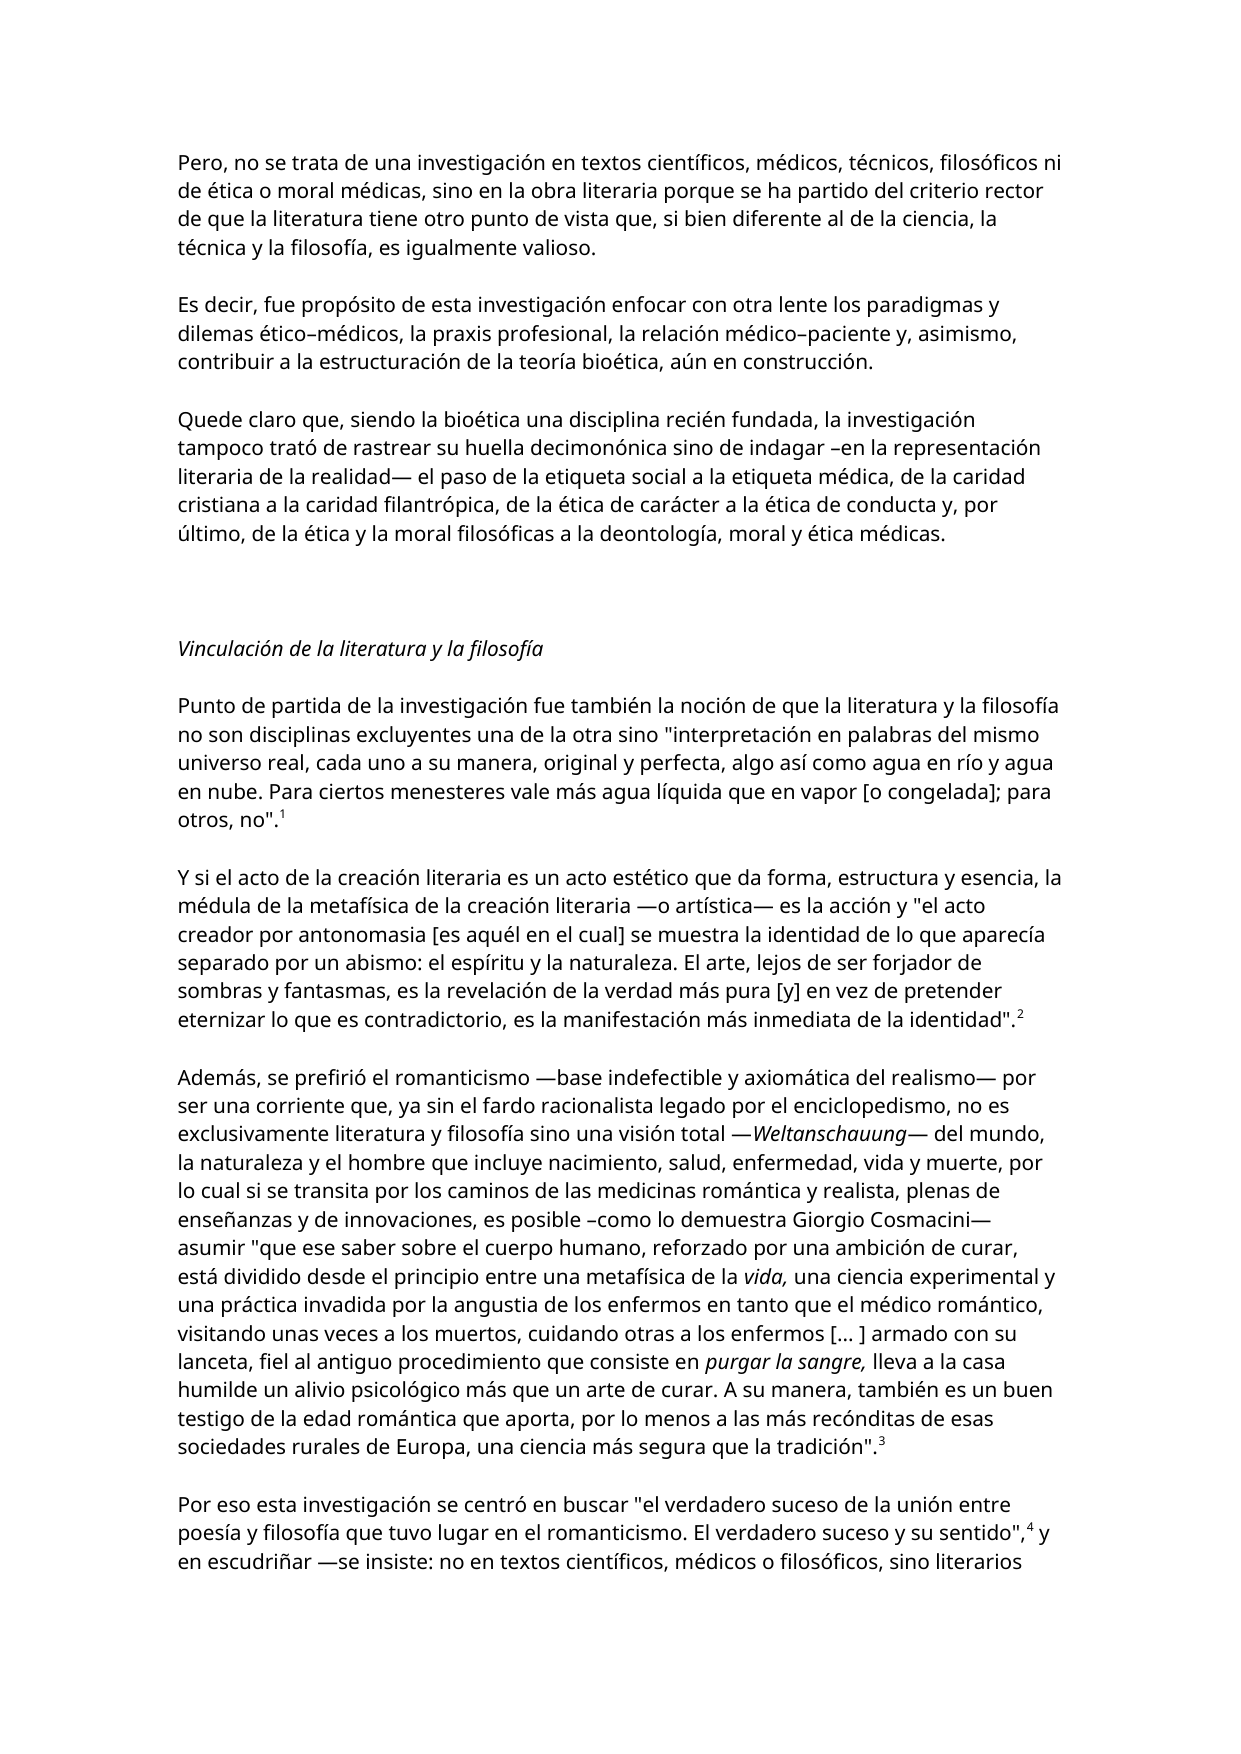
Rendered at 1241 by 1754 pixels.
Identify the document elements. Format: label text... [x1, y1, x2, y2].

text Es decir, fue propósito de esta investigación enfocar con otra lente los paradigmas y dilemas ético–médicos, la praxis profesional, la relación médico–paciente y, asimismo, contribuir a la estructuración de la teoría bioética, aún en construcción. [177, 291, 1063, 376]
text Pero, no se trata de una investigación en textos científicos, médicos, técnicos, filosóficos ni de ética o moral médicas, sino en la obra literaria porque se ha partido del criterio rector de que la literatura tiene otro punto de vista que, si bien diferente al de la ciencia, la técnica y la filosofía, es igualmente valioso. [177, 148, 1063, 261]
text Y si el acto de la creación literaria es un acto estético que da forma, estructura y esencia, la médula de la metafísica de la creación literaria —o artística— es la acción y "el acto creador por antonomasia [es aquél en el cual] se muestra la identidad de lo que aparecía separado por un abismo: el espíritu y la naturaleza. El arte, lejos de ser forjador de sombras y fantasmas, es la revelación de la verdad más pura [y] en vez de pretender eternizar lo que es contradictorio, es la manifestación más inmediata de la identidad".2 [177, 863, 1063, 1033]
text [177, 1490, 1063, 1575]
text Punto de partida de la investigación fue también la noción de que la literatura y la filosofía no son disciplinas excluyentes una de la otra sino "interpretación en palabras del mismo universo real, cada uno a su manera, original y perfecta, algo así como agua en río y agua en nube. Para ciertos menesteres vale más agua líquida que en vapor [o congelada]; para otros, no".1 [177, 692, 1063, 834]
text Vinculación de la literatura y la filosofía [177, 634, 1063, 662]
text Quede claro que, siendo la bioética una disciplina recién fundada, la investigación tampoco trató de rastrear su huella decimonónica sino de indagar –en la representación literaria de la realidad— el paso de la etiqueta social a la etiqueta médica, de la caridad cristiana a la caridad filantrópica, de la ética de carácter a la ética de conducta y, por último, de la ética y la moral filosóficas a la deontología, moral y ética médicas. [177, 405, 1063, 547]
text Además, se prefirió el romanticismo —base indefectible y axiomática del realismo— por ser una corriente que, ya sin el fardo racionalista legado por el enciclopedismo, no es exclusivamente literatura y filosofía sino una visión total —Weltanschauung— del mundo, la naturaleza y el hombre que incluye nacimiento, salud, enfermedad, vida y muerte, por lo cual si se transita por los caminos de las medicinas romántica y realista, plenas de enseñanzas y de innovaciones, es posible –como lo demuestra Giorgio Cosmacini— asumir "que ese saber sobre el cuerpo humano, reforzado por una ambición de curar, está dividido desde el principio entre una metafísica de la vida, una ciencia experimental y una práctica invadida por la angustia de los enfermos en tanto que el médico romántico, visitando unas veces a los muertos, cuidando otras a los enfermos [... ] armado con su lanceta, fiel al antiguo procedimiento que consiste en purgar la sangre, lleva a la casa humilde un alivio psicológico más que un arte de curar. A su manera, también es un buen testigo de la edad romántica que aporta, por lo menos a las más recónditas de esas sociedades rurales de Europa, una ciencia más segura que la tradición".3 [177, 1063, 1063, 1461]
